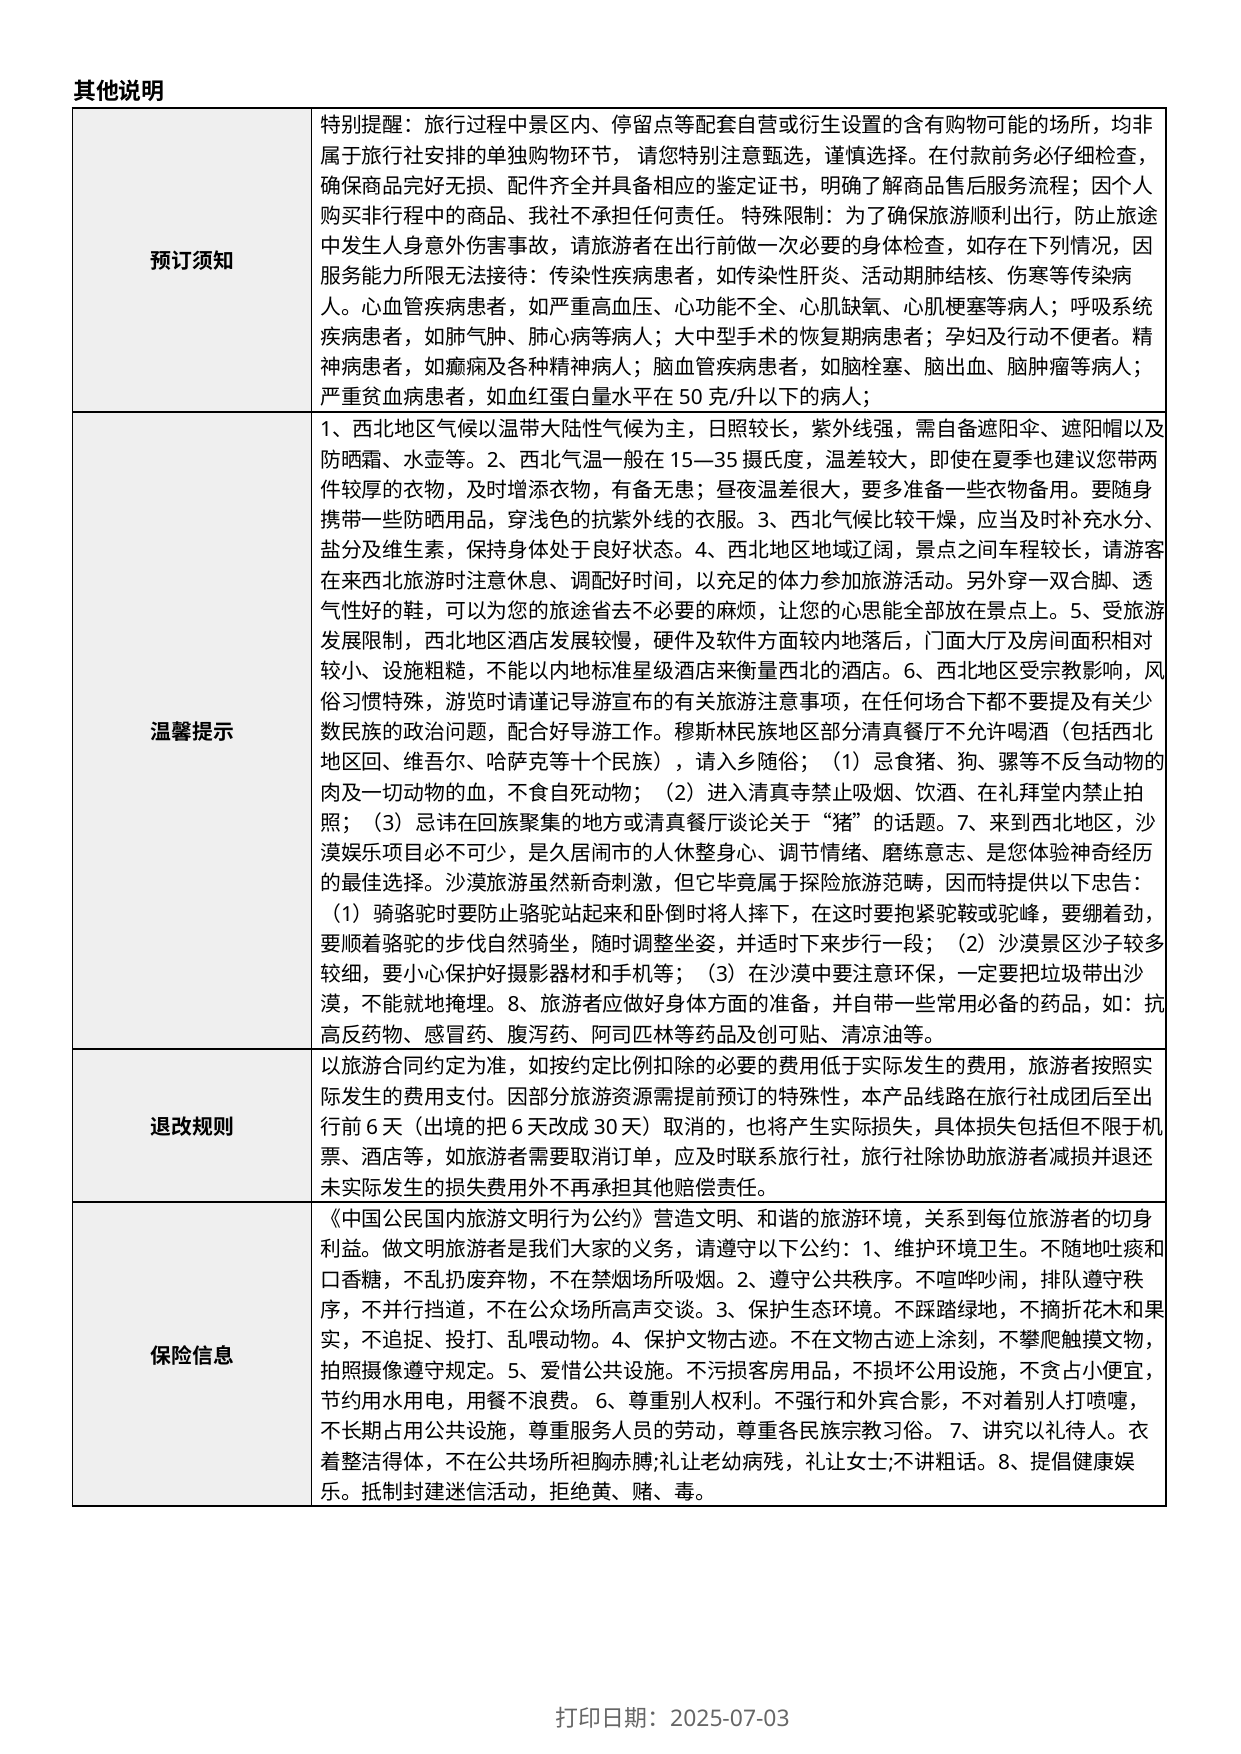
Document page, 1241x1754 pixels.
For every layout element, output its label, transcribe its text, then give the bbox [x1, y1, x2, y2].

table_cell 退改规则 [73, 1050, 311, 1201]
table_header 预订须知 [73, 109, 311, 411]
table_cell 温馨提示 [73, 413, 311, 1048]
table_cell 保险信息 [73, 1203, 311, 1505]
table_cell 以旅游合同约定为准，如按约定比例扣除的必要的费用低于实际发生的费用，旅游者按照实际发生的费用支付。 [312, 1050, 1165, 1201]
table_cell 1、西北地区气候以温带大陆性气候为主，日照较长，紫外线强，需自备遮阳伞、遮阳帽以及防晒霜、水壶等。 [312, 413, 1165, 1048]
table_header 特别提醒：旅行过程中景区内、停留点等配套自营或衍生设置的含有购物可能的场所，均非属于旅行社安排的单 [312, 109, 1165, 411]
table_cell 《中国公民国内旅游文明行为公约》 [312, 1203, 1165, 1505]
text 其他说明 [73, 73, 1167, 106]
